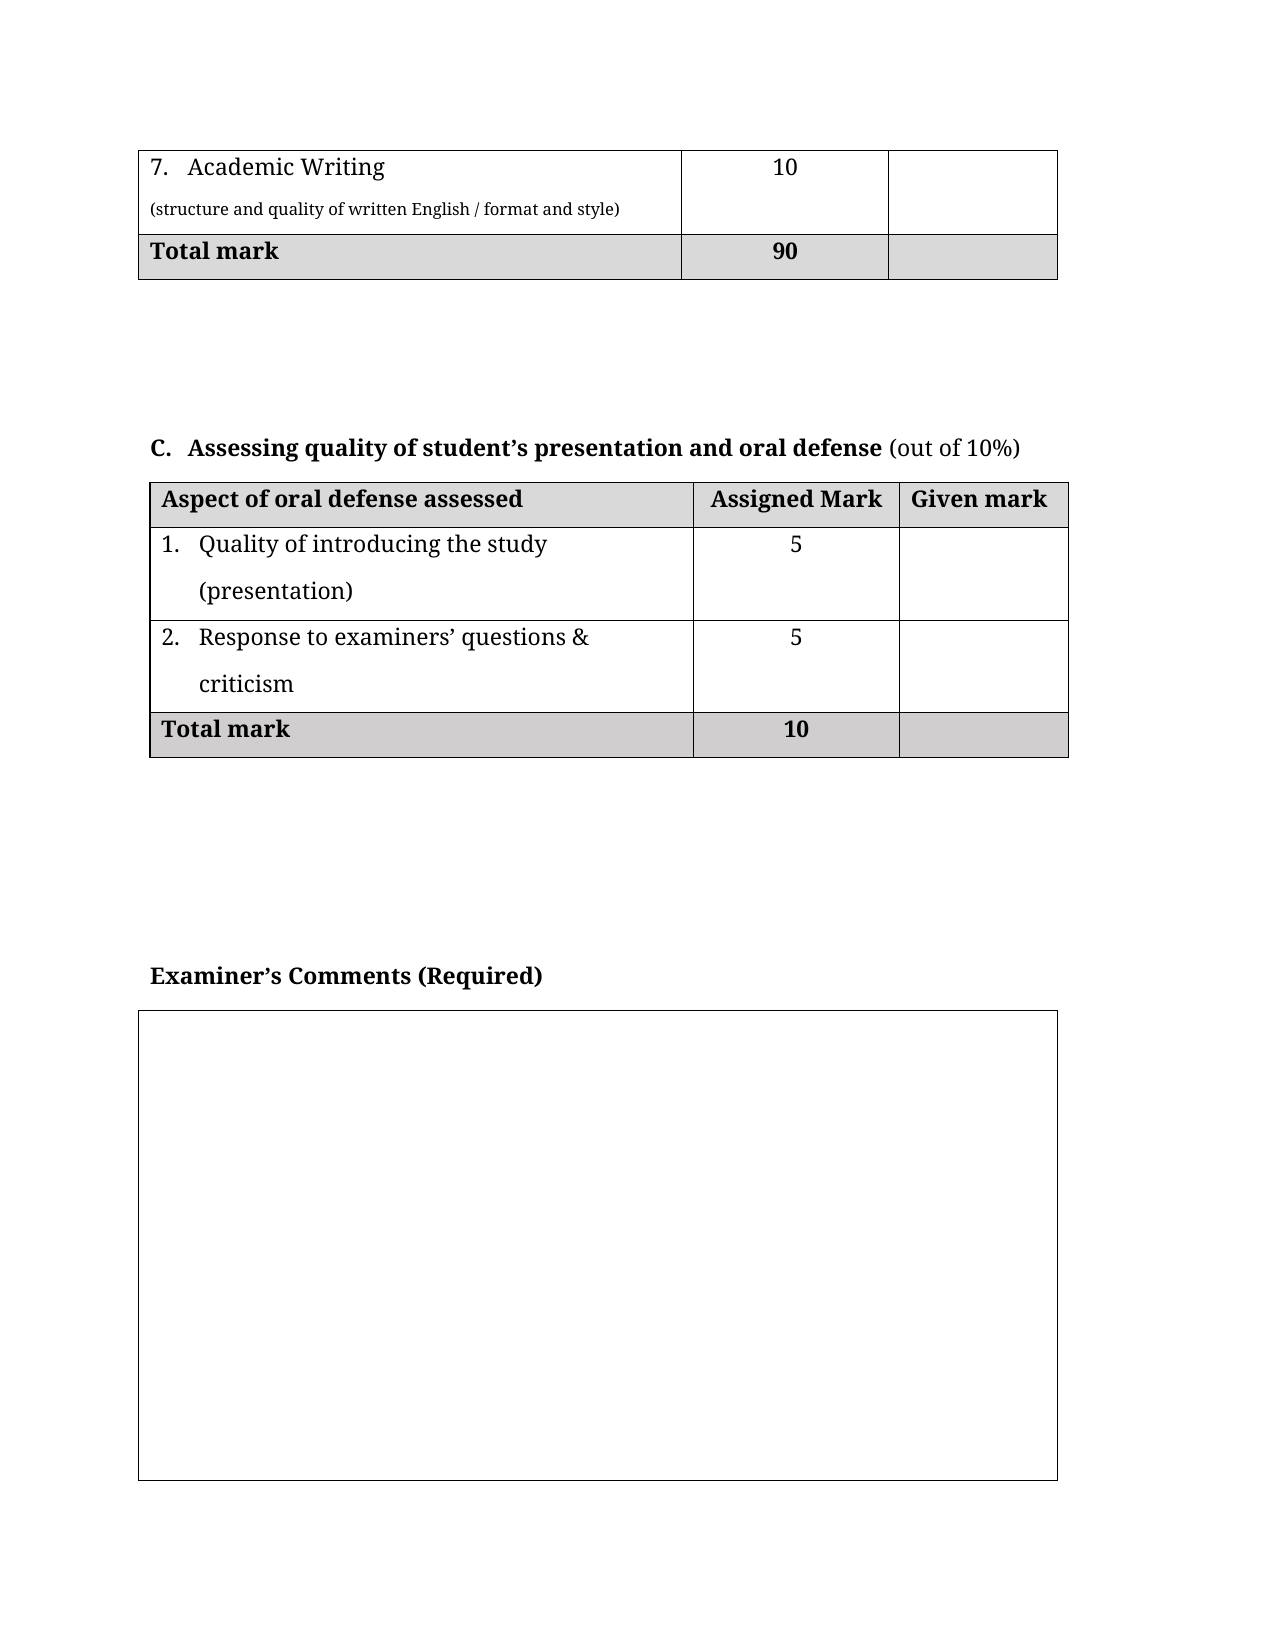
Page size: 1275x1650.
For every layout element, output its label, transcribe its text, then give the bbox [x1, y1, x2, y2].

table_cell 90 [682, 235, 888, 279]
table_cell 10 [682, 151, 888, 234]
table_cell Total mark [151, 713, 693, 757]
table_cell [900, 621, 1068, 712]
table_cell [889, 235, 1057, 279]
table_cell Academic Writing (structure and quality of written English / format and style) [139, 151, 681, 234]
table_header Given mark [900, 483, 1068, 527]
table_cell [900, 528, 1068, 619]
table_cell 10 [694, 713, 899, 757]
table_header [139, 1011, 1057, 1480]
list Assessing quality of student’s presentation and oral defense (out of 10%) [150, 431, 1125, 463]
table_header Assigned Mark [694, 483, 899, 527]
table_cell [900, 713, 1068, 757]
table_cell 5 [694, 528, 899, 619]
text Examiner’s Comments (Required) [150, 960, 1125, 991]
table_cell Response to examiners’ questions & criticism [151, 621, 693, 712]
table_cell [889, 151, 1057, 234]
table_cell Quality of introducing the study (presentation) [151, 528, 693, 619]
table_header Aspect of oral defense assessed [151, 483, 693, 527]
table_cell Total mark [139, 235, 681, 279]
table_cell 5 [694, 621, 899, 712]
